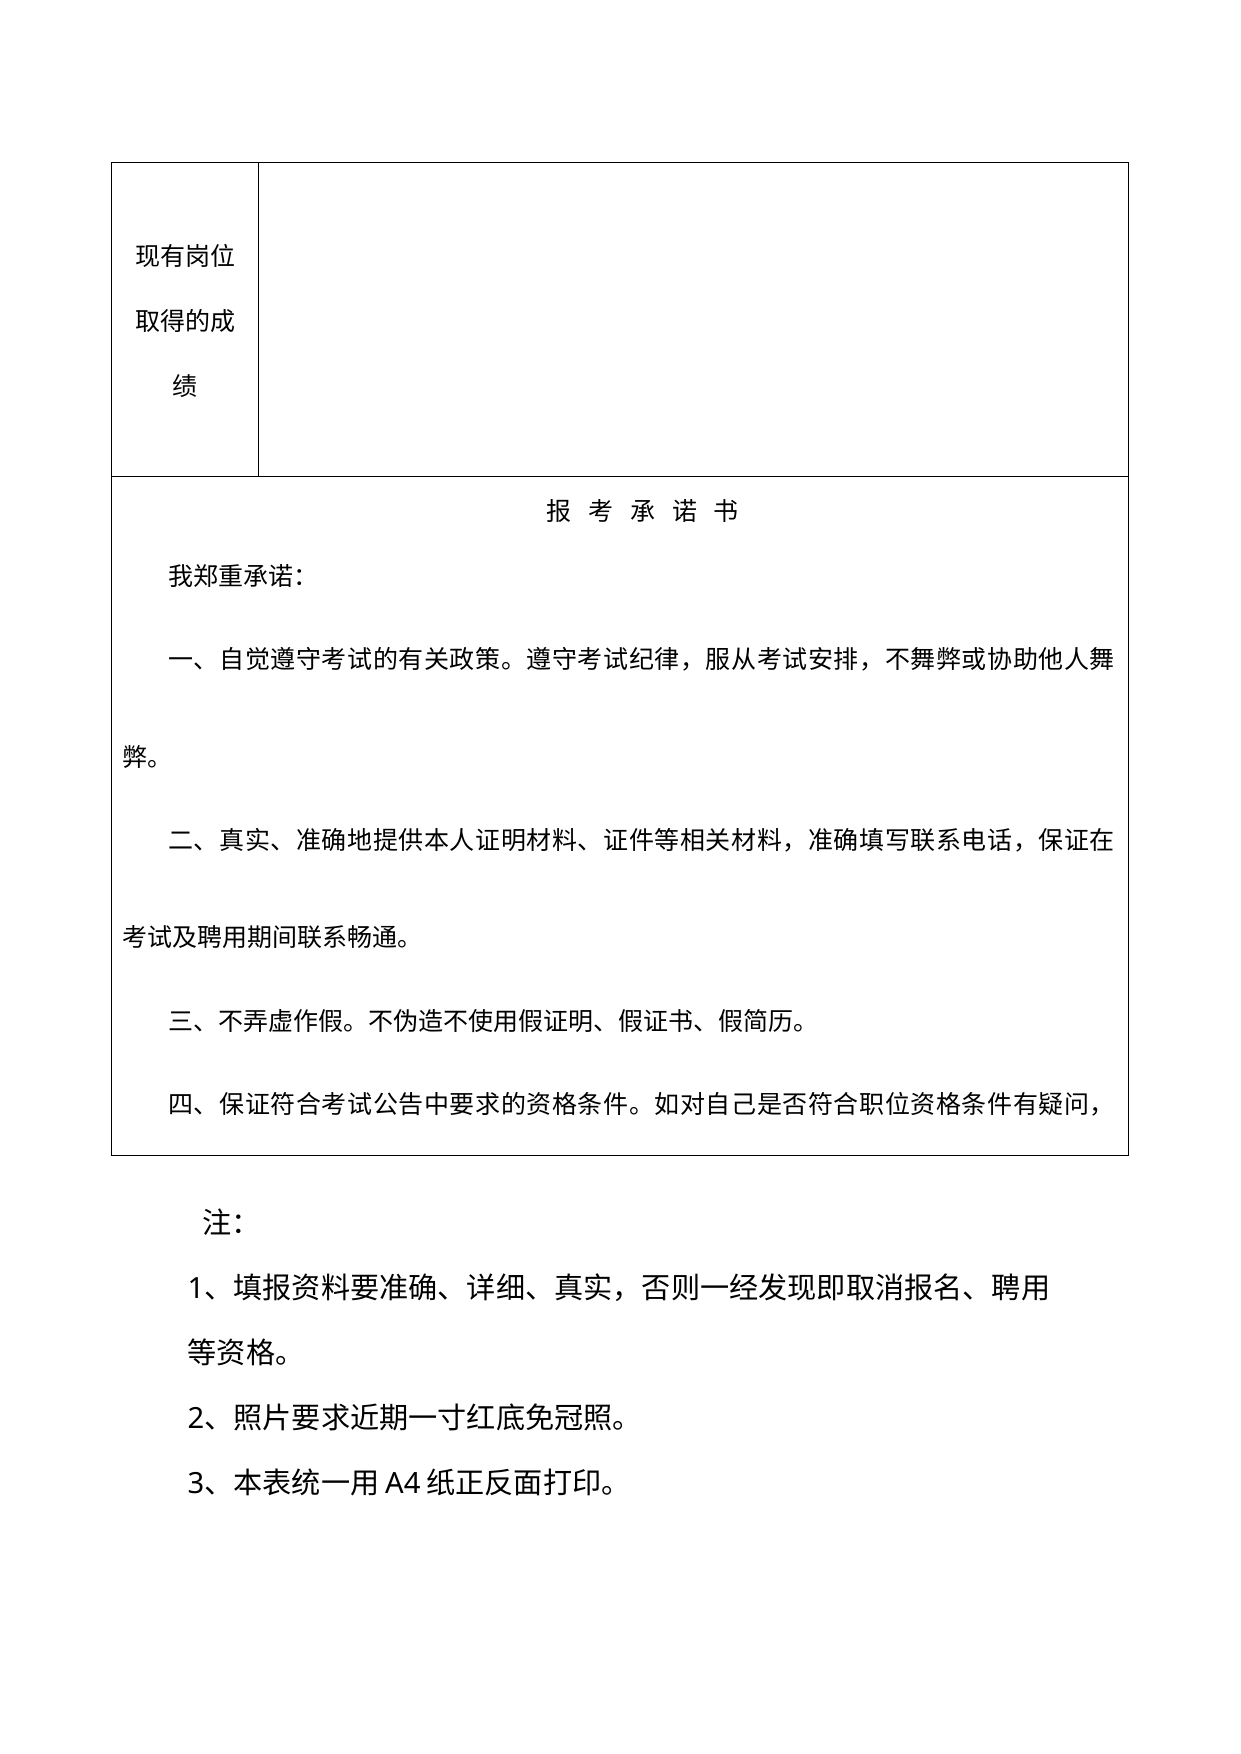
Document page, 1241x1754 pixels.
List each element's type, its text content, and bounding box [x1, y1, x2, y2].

text 注： [187, 1188, 1053, 1253]
table_cell [259, 163, 1128, 476]
text 1、填报资料要准确、详细、真实，否则一经发现即取消报名、聘用等资格。 [187, 1253, 1053, 1383]
table_cell 报 考 承 诺 书 我郑重承诺： 一、自觉遵守考试的有关政策。遵守考试纪律，服从考试安排，不舞弊或协助他人舞弊。 二、真实、准确地提供本人证明材料、证件等相关材料，准确填写联系电话，保证在考试及聘用期间联系畅通。 三、不弄虚作假。不伪造不使用假证明、假证书、假简历。 四、保证符合考试公告中要求的资格条件。如对自己是否符合职位资格条件有疑问，应先向招聘单位咨询，确认符合条件后再填报。 本人对以上申报信息真实性负责，承担相应的责任。经审核，如有不实，由此造成的一切后果，责任自负。若被聘用，单位可随时解除聘用关系。 报考人： 年 月 日 [112, 477, 1128, 1154]
table_cell 现有岗位取得的成绩 [112, 163, 258, 476]
text 2、照片要求近期一寸红底免冠照。 [187, 1383, 1053, 1448]
text 3、本表统一用A4纸正反面打印。 [187, 1448, 1053, 1513]
